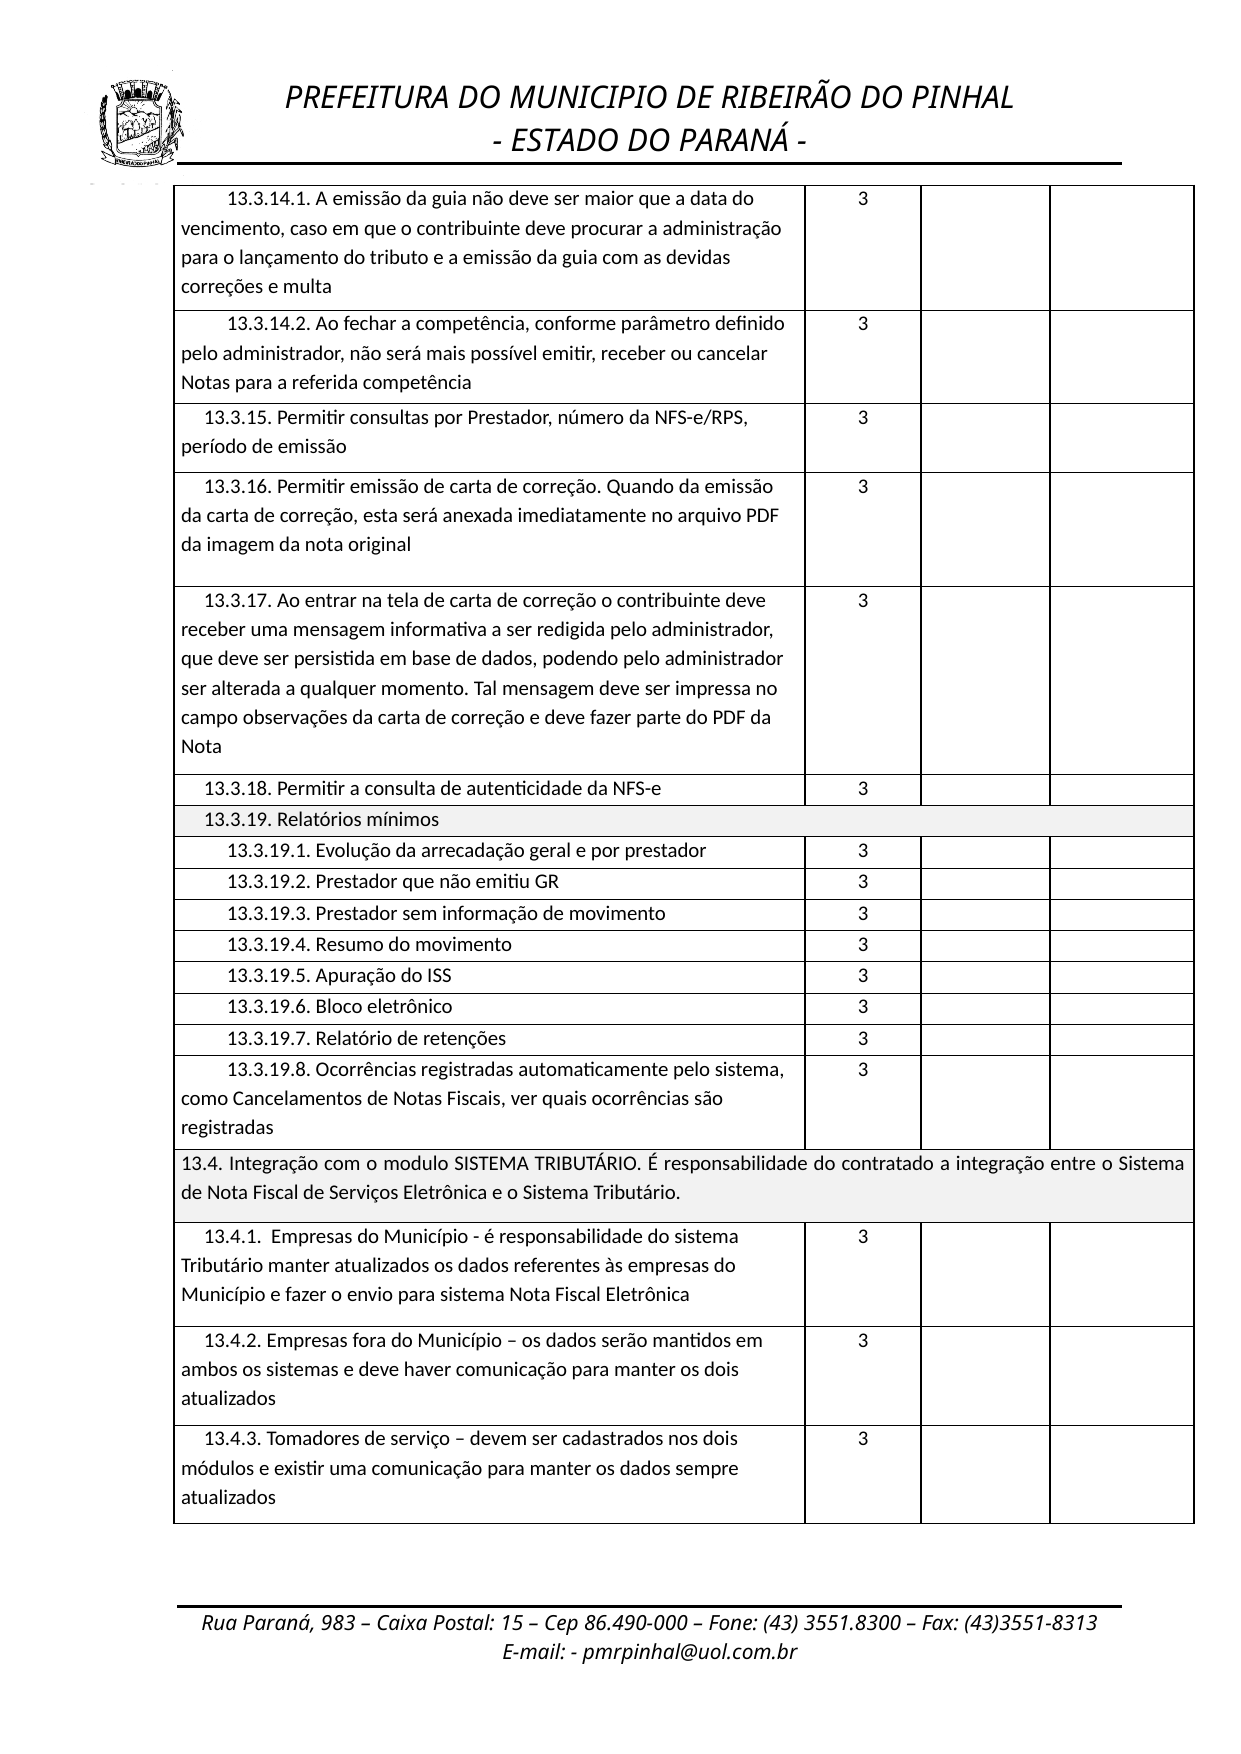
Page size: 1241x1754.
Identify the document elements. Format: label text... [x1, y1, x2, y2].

table_cell 13.3.15. Permitir consultas por Prestador, número da NFS-e/RPS, período de emissão [175, 404, 804, 472]
table_cell [922, 837, 1049, 867]
table_cell [922, 1056, 1049, 1149]
table_cell 13.3.19.3. Prestador sem informação de movimento [175, 900, 804, 930]
table_cell 13.3.19.5. Apuração do ISS [175, 962, 804, 992]
table_cell 3 [806, 311, 920, 403]
table_cell [1051, 837, 1193, 867]
table_cell 3 [806, 775, 920, 805]
table_cell [922, 1327, 1049, 1424]
table_cell 13.3.19.4. Resumo do movimento [175, 931, 804, 961]
table_cell 13.3.18. Permitir a consulta de autenticidade da NFS-e [175, 775, 804, 805]
table_cell [1051, 1223, 1193, 1326]
table_cell [1051, 473, 1193, 586]
table_cell [922, 311, 1049, 403]
table_cell 13.3.19.2. Prestador que não emitiu GR [175, 869, 804, 899]
table_cell [1051, 931, 1193, 961]
table_cell [1051, 311, 1193, 403]
table_cell [1051, 994, 1193, 1024]
table_cell [922, 900, 1049, 930]
table_cell 13.4.1. Empresas do Município - é responsabilidade do sistema Tributário manter atualizados os dados referentes às empresas do Município e fazer o envio para sistema Nota Fiscal Eletrônica [175, 1223, 804, 1326]
table_cell [922, 404, 1049, 472]
table_cell 3 [806, 1223, 920, 1326]
table_cell [1051, 1025, 1193, 1055]
table_cell 3 [806, 1327, 920, 1424]
table_cell [1051, 1327, 1193, 1424]
table_cell 13.3.19. Relatórios mínimos [175, 806, 1193, 836]
table_cell [922, 1426, 1049, 1523]
table_cell 3 [806, 994, 920, 1024]
table_cell 3 [806, 1025, 920, 1055]
table_cell [922, 1223, 1049, 1326]
table_cell 13.4.2. Empresas fora do Município – os dados serão mantidos em ambos os sistemas e deve haver comunicação para manter os dois atualizados [175, 1327, 804, 1424]
table_cell 3 [806, 1056, 920, 1149]
table_cell [922, 962, 1049, 992]
table_cell [1051, 775, 1193, 805]
table_cell [1051, 869, 1193, 899]
table_cell 13.3.19.1. Evolução da arrecadação geral e por prestador [175, 837, 804, 867]
table_cell 3 [806, 587, 920, 774]
table_cell [1051, 1056, 1193, 1149]
table_cell [1051, 1426, 1193, 1523]
table_cell 13.3.14.1. A emissão da guia não deve ser maior que a data do vencimento, caso em que o contribuinte deve procurar a administração para o lançamento do tributo e a emissão da guia com as devidas correções e multa [175, 186, 804, 309]
picture [83, 65, 202, 185]
table_cell 3 [806, 869, 920, 899]
table_cell 3 [806, 837, 920, 867]
table_cell [1051, 900, 1193, 930]
table_cell 13.3.17. Ao entrar na tela de carta de correção o contribuinte deve receber uma mensagem informativa a ser redigida pelo administrador, que deve ser persistida em base de dados, podendo pelo administrador ser alterada a qualquer momento. Tal mensagem deve ser impressa no campo observações da carta de correção e deve fazer parte do PDF da Nota [175, 587, 804, 774]
table_cell [922, 186, 1049, 309]
table_cell 3 [806, 1426, 920, 1523]
table_cell 3 [806, 931, 920, 961]
table_cell [922, 473, 1049, 586]
table_cell [1051, 404, 1193, 472]
table_cell 3 [806, 473, 920, 586]
table_cell 3 [806, 900, 920, 930]
table_cell [922, 931, 1049, 961]
table_cell 13.4. Integração com o modulo SISTEMA TRIBUTÁRIO. É responsabilidade do contratado a integração entre o Sistema de Nota Fiscal de Serviços Eletrônica e o Sistema Tributário. [175, 1150, 1193, 1222]
table_cell 3 [806, 186, 920, 309]
table_cell 13.3.14.2. Ao fechar a competência, conforme parâmetro definido pelo administrador, não será mais possível emitir, receber ou cancelar Notas para a referida competência [175, 311, 804, 403]
table_cell 13.3.19.8. Ocorrências registradas automaticamente pelo sistema, como Cancelamentos de Notas Fiscais, ver quais ocorrências são registradas [175, 1056, 804, 1149]
table_cell [922, 775, 1049, 805]
table_cell [1051, 186, 1193, 309]
table_cell [922, 869, 1049, 899]
table_cell 13.4.3. Tomadores de serviço – devem ser cadastrados nos dois módulos e existir uma comunicação para manter os dados sempre atualizados [175, 1426, 804, 1523]
table_cell [1051, 962, 1193, 992]
table_cell [922, 1025, 1049, 1055]
table_cell [922, 587, 1049, 774]
table_cell 13.3.16. Permitir emissão de carta de correção. Quando da emissão da carta de correção, esta será anexada imediatamente no arquivo PDF da imagem da nota original [175, 473, 804, 586]
table_cell 13.3.19.7. Relatório de retenções [175, 1025, 804, 1055]
table_cell [922, 994, 1049, 1024]
table_cell [1051, 587, 1193, 774]
table_cell 3 [806, 962, 920, 992]
table_cell 13.3.19.6. Bloco eletrônico [175, 994, 804, 1024]
table_cell 3 [806, 404, 920, 472]
